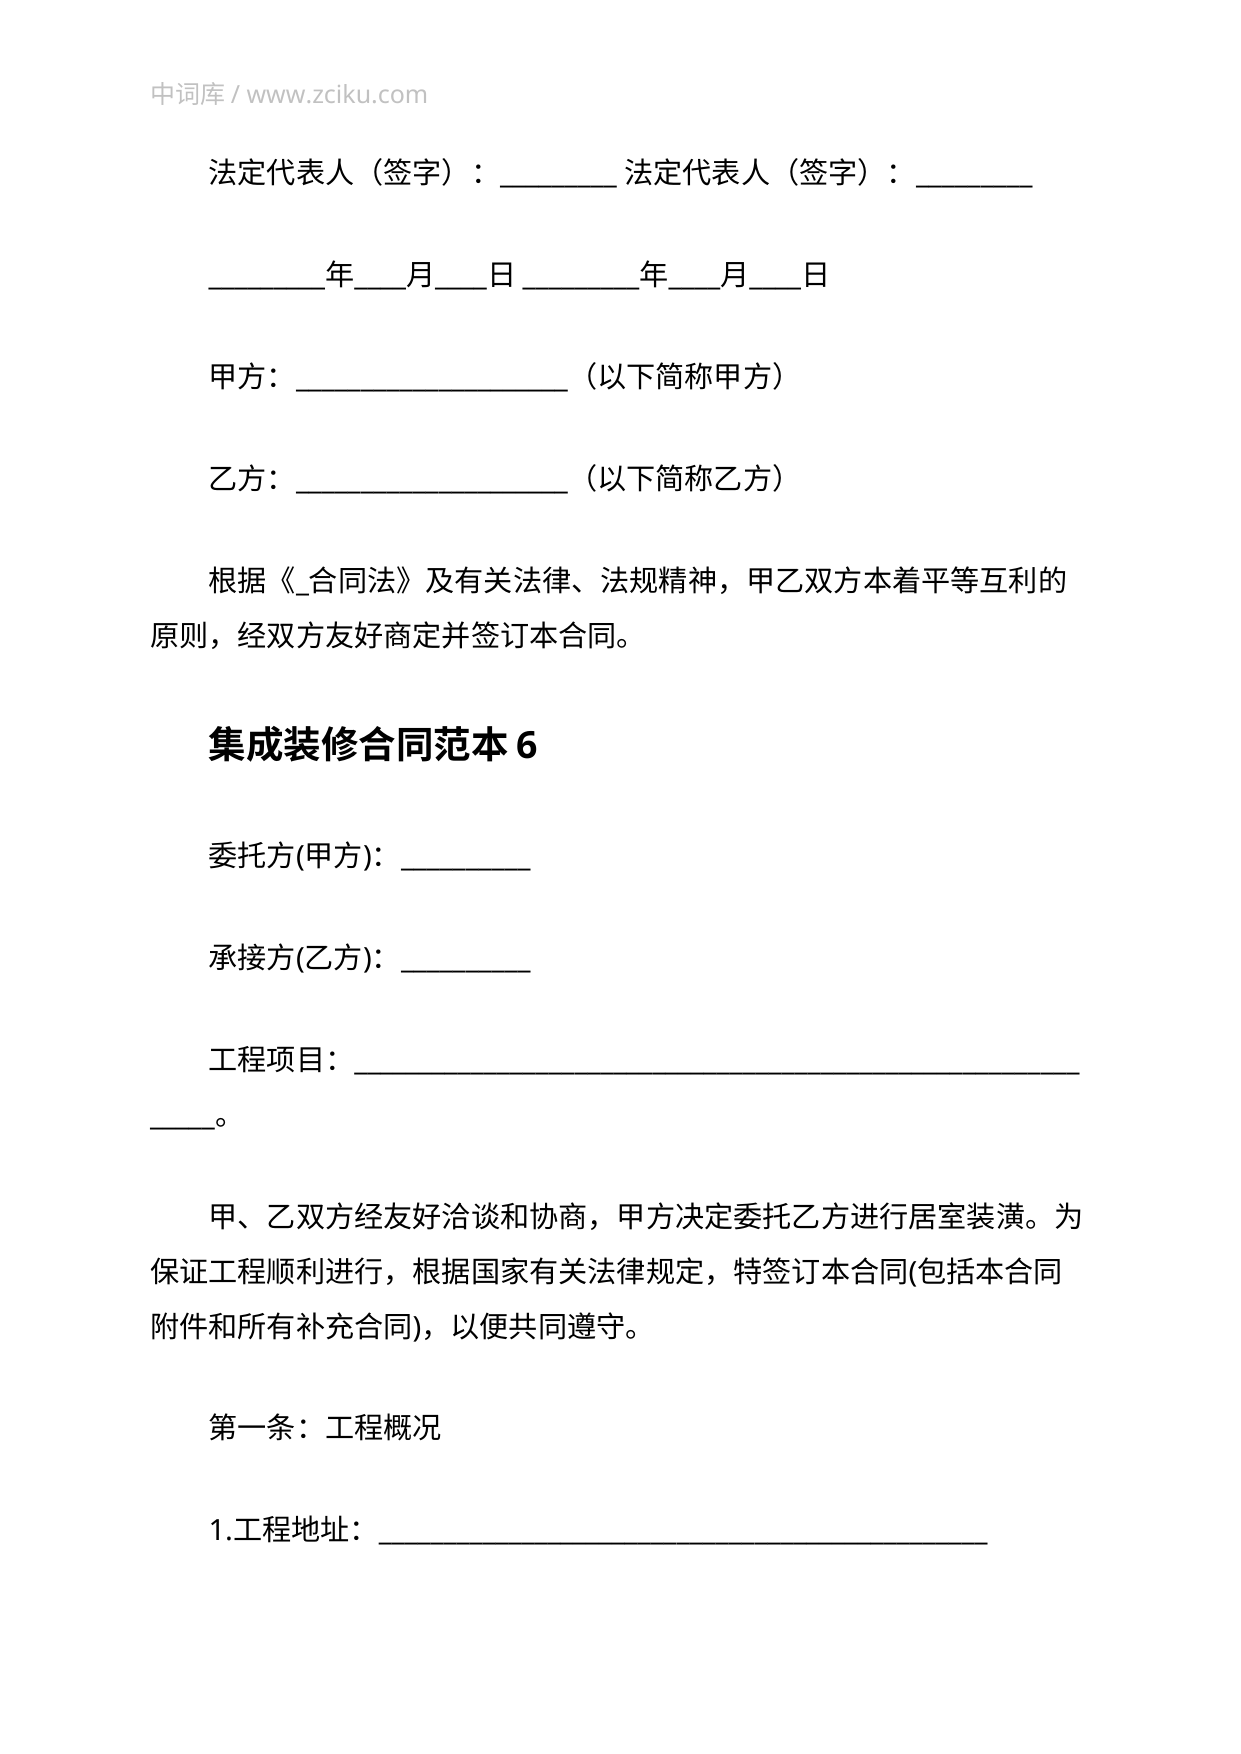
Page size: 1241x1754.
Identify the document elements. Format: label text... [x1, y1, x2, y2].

text 集成装修合同范本6 [150, 715, 1090, 769]
text 根据《_合同法》及有关法律、法规精神，甲乙双方本着平等互利的原则，经双方友好商定并签订本合同。 [150, 558, 1090, 655]
text _________年____月____日 _________年____月____日 [150, 252, 1090, 294]
text 工程项目：_____________________________________________________________。 [150, 1036, 1090, 1134]
text 乙方：_____________________（以下简称乙方） [150, 456, 1090, 498]
text 1.工程地址：_______________________________________________ [150, 1507, 1090, 1549]
text 承接方(乙方)：__________ [150, 934, 1090, 977]
text 甲方：_____________________（以下简称甲方） [150, 354, 1090, 396]
text 甲、乙双方经友好洽谈和协商，甲方决定委托乙方进行居室装潢。为保证工程顺利进行，根据国家有关法律规定，特签订本合同(包括本合同附件和所有补充合同)，以便共同遵守。 [150, 1193, 1090, 1346]
text 法定代表人（签字）：_________ 法定代表人（签字）：_________ [150, 150, 1090, 192]
text 第一条：工程概况 [150, 1405, 1090, 1447]
text 委托方(甲方)：__________ [150, 832, 1090, 875]
